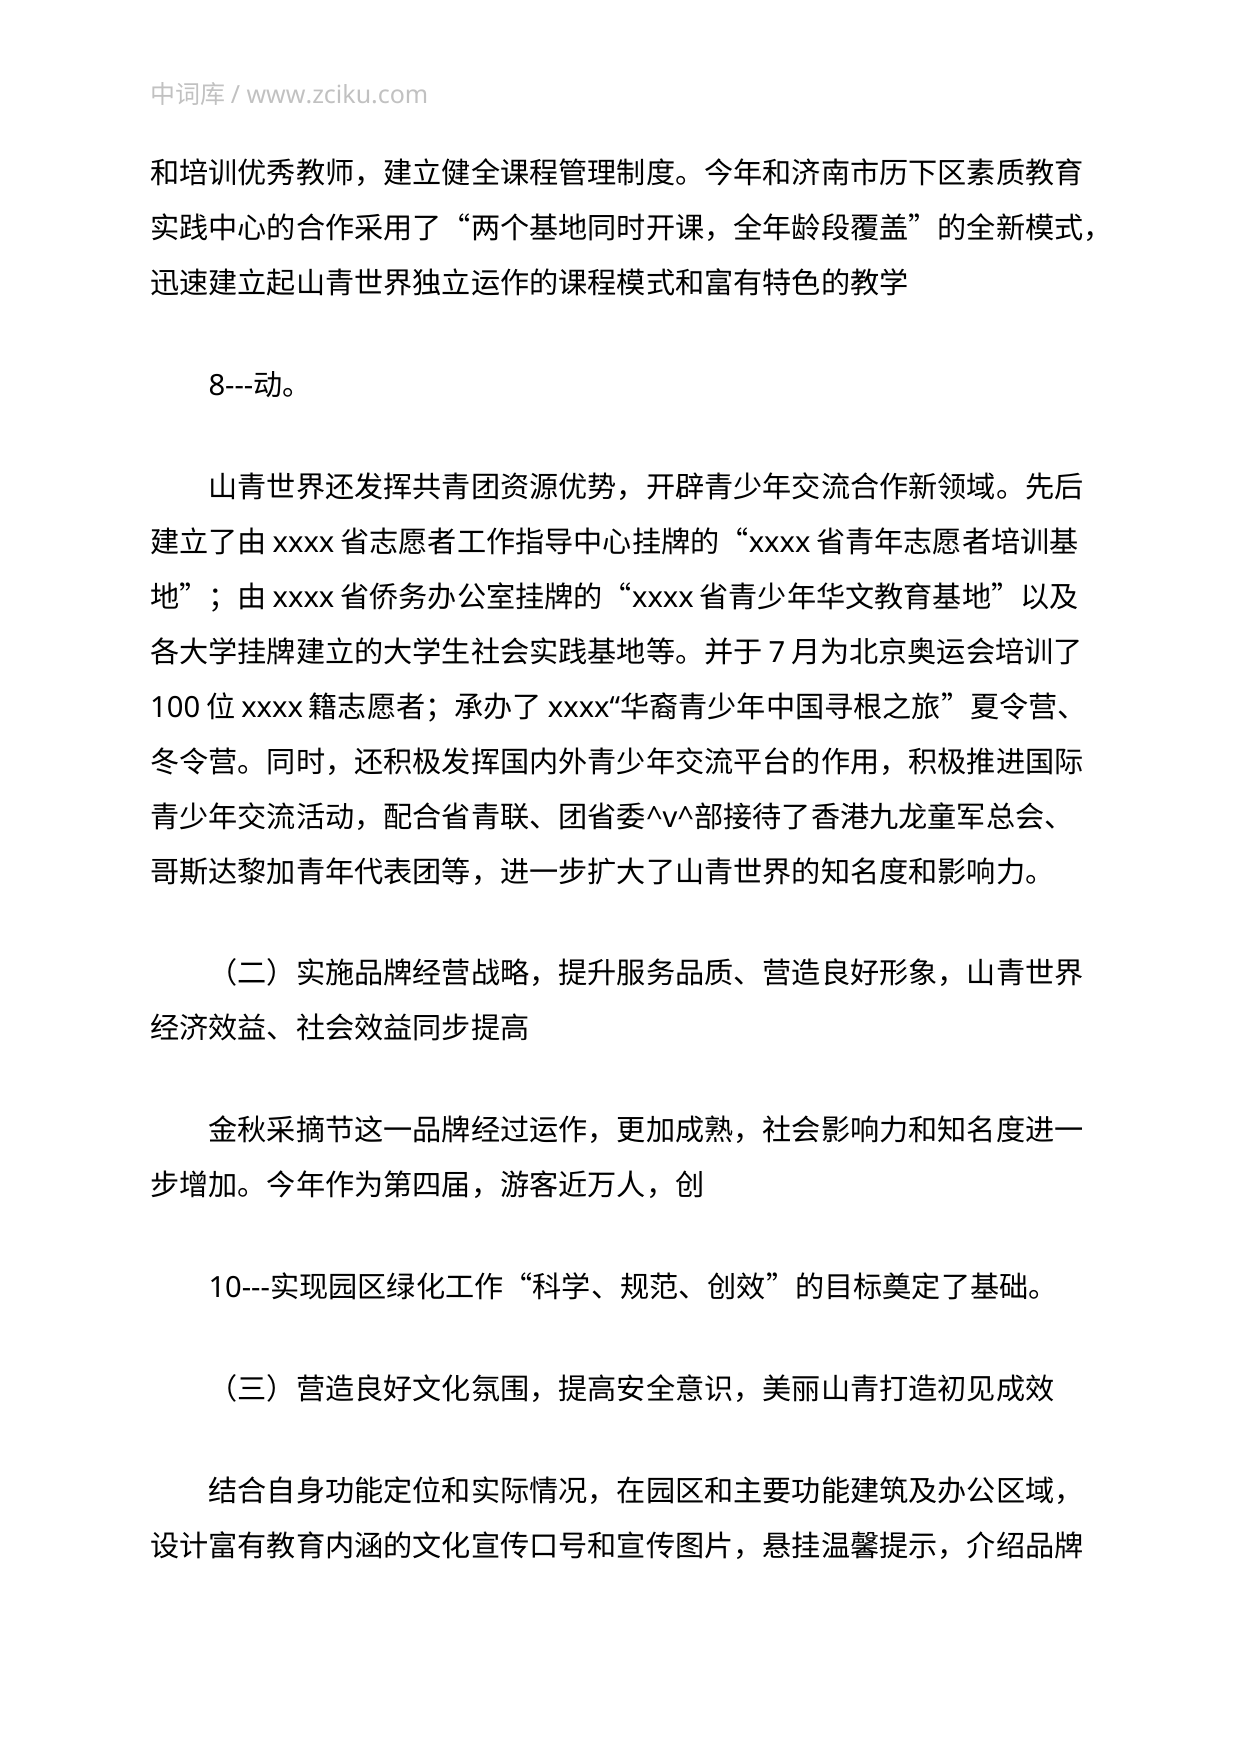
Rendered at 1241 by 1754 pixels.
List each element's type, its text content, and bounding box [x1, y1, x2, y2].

text 山青世界还发挥共青团资源优势，开辟青少年交流合作新领域。先后建立了由xxxx省志愿者工作指导中心挂牌的“xxxx省青年志愿者培训基地”；由xxxx省侨务办公室挂牌的“xxxx省青少年华文教育基地”以及各大学挂牌建立的大学生社会实践基地等。并于7月为北京奥运会培训了100位xxxx籍志愿者；承办了xxxx“华裔青少年中国寻根之旅”夏令营、冬令营。同时，还积极发挥国内外青少年交流平台的作用，积极推进国际青少年交流活动，配合省青联、团省委^v^部接待了香港九龙童军总会、哥斯达黎加青年代表团等，进一步扩大了山青世界的知名度和影响力。 [150, 463, 1090, 891]
text 8---动。 [150, 362, 1090, 404]
text （二）实施品牌经营战略，提升服务品质、营造良好形象，山青世界经济效益、社会效益同步提高 [150, 950, 1090, 1047]
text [150, 150, 1090, 302]
text （三）营造良好文化氛围，提高安全意识，美丽山青打造初见成效 [150, 1365, 1090, 1408]
text 10---实现园区绿化工作“科学、规范、创效”的目标奠定了基础。 [150, 1263, 1090, 1306]
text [150, 1467, 1090, 1564]
text 金秋采摘节这一品牌经过运作，更加成熟，社会影响力和知名度进一步增加。今年作为第四届，游客近万人，创 [150, 1107, 1090, 1204]
